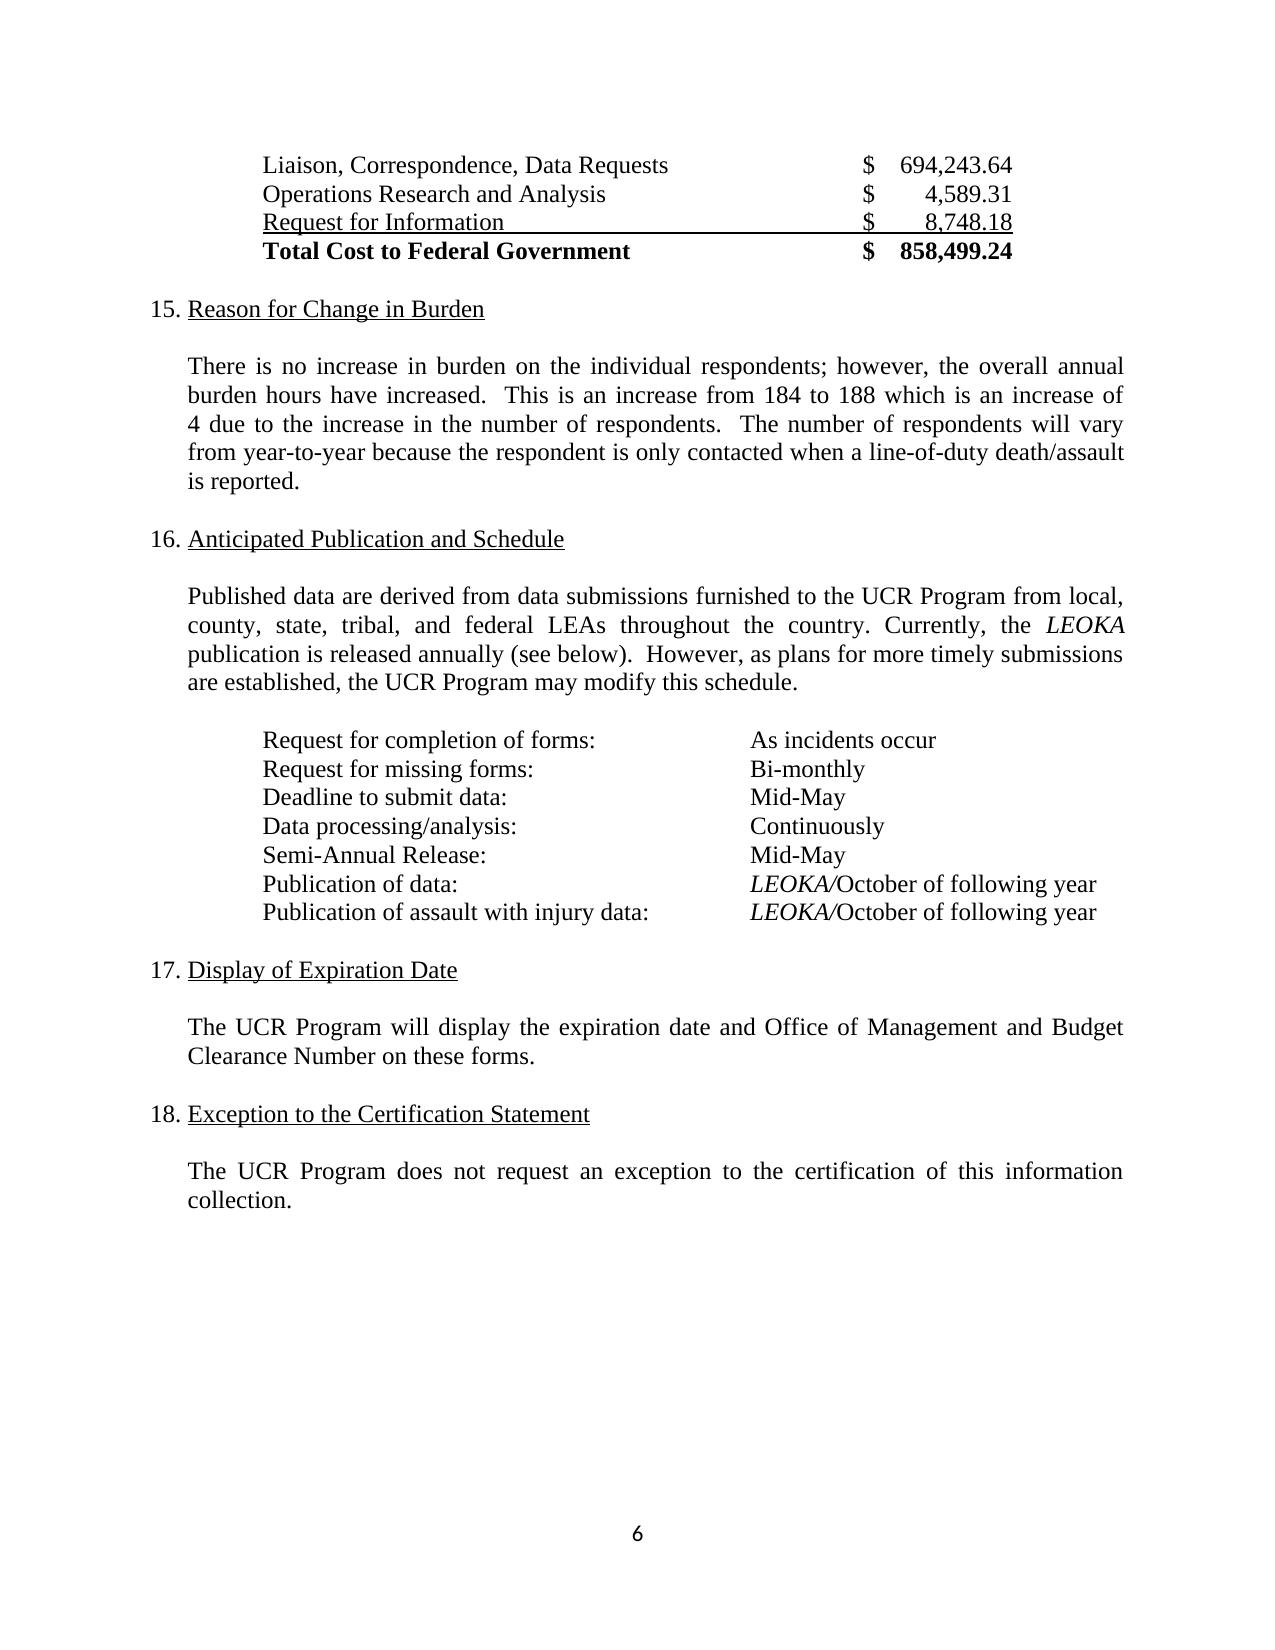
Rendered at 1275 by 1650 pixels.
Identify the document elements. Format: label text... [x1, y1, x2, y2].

list The UCR Program does not request an exception to the certification of this information collection. [187, 1156, 1125, 1214]
text Total Cost to Federal Government $ 858,499.24 [262, 236, 1125, 265]
list Publication of assault with injury data: LEOKA/October of following year [187, 897, 1125, 926]
list Published data are derived from data submissions furnished to the UCR Program from local, county, state, tribal, and federal LEAs throughout the country. Currently, the LEOKA publication is released annually (see below). However, as plans for more timely submissions are established, the UCR Program may modify this schedule. [187, 581, 1125, 696]
text Liaison, Correspondence, Data Requests $ 694,243.64 [262, 150, 1125, 179]
list Reason for Change in Burden [150, 294, 1125, 322]
list Publication of data: LEOKA/October of following year [187, 869, 1125, 897]
list There is no increase in burden on the individual respondents; however, the overall annual burden hours have increased. This is an increase from 184 to 188 which is an increase of 4 due to the increase in the number of respondents. The number of respondents will vary from year-to-year because the respondent is only contacted when a line-of-duty death/assault is reported. [187, 351, 1125, 495]
text Operations Research and Analysis $ 4,589.31 [262, 179, 1125, 207]
list Request for missing forms: Bi-monthly [187, 754, 1125, 782]
list Exception to the Certification Statement [150, 1099, 1125, 1127]
list Request for completion of forms: As incidents occur [187, 725, 1125, 754]
list Deadline to submit data: Mid-May [187, 782, 1125, 811]
list The UCR Program will display the expiration date and Office of Management and Budget Clearance Number on these forms. [187, 1012, 1125, 1070]
list Display of Expiration Date [150, 955, 1125, 984]
list Semi-Annual Release: Mid-May [187, 840, 1125, 869]
list Data processing/analysis: Continuously [187, 811, 1125, 840]
list Anticipated Publication and Schedule [150, 524, 1125, 552]
text Request for Information $ 8,748.18 [262, 207, 1125, 236]
